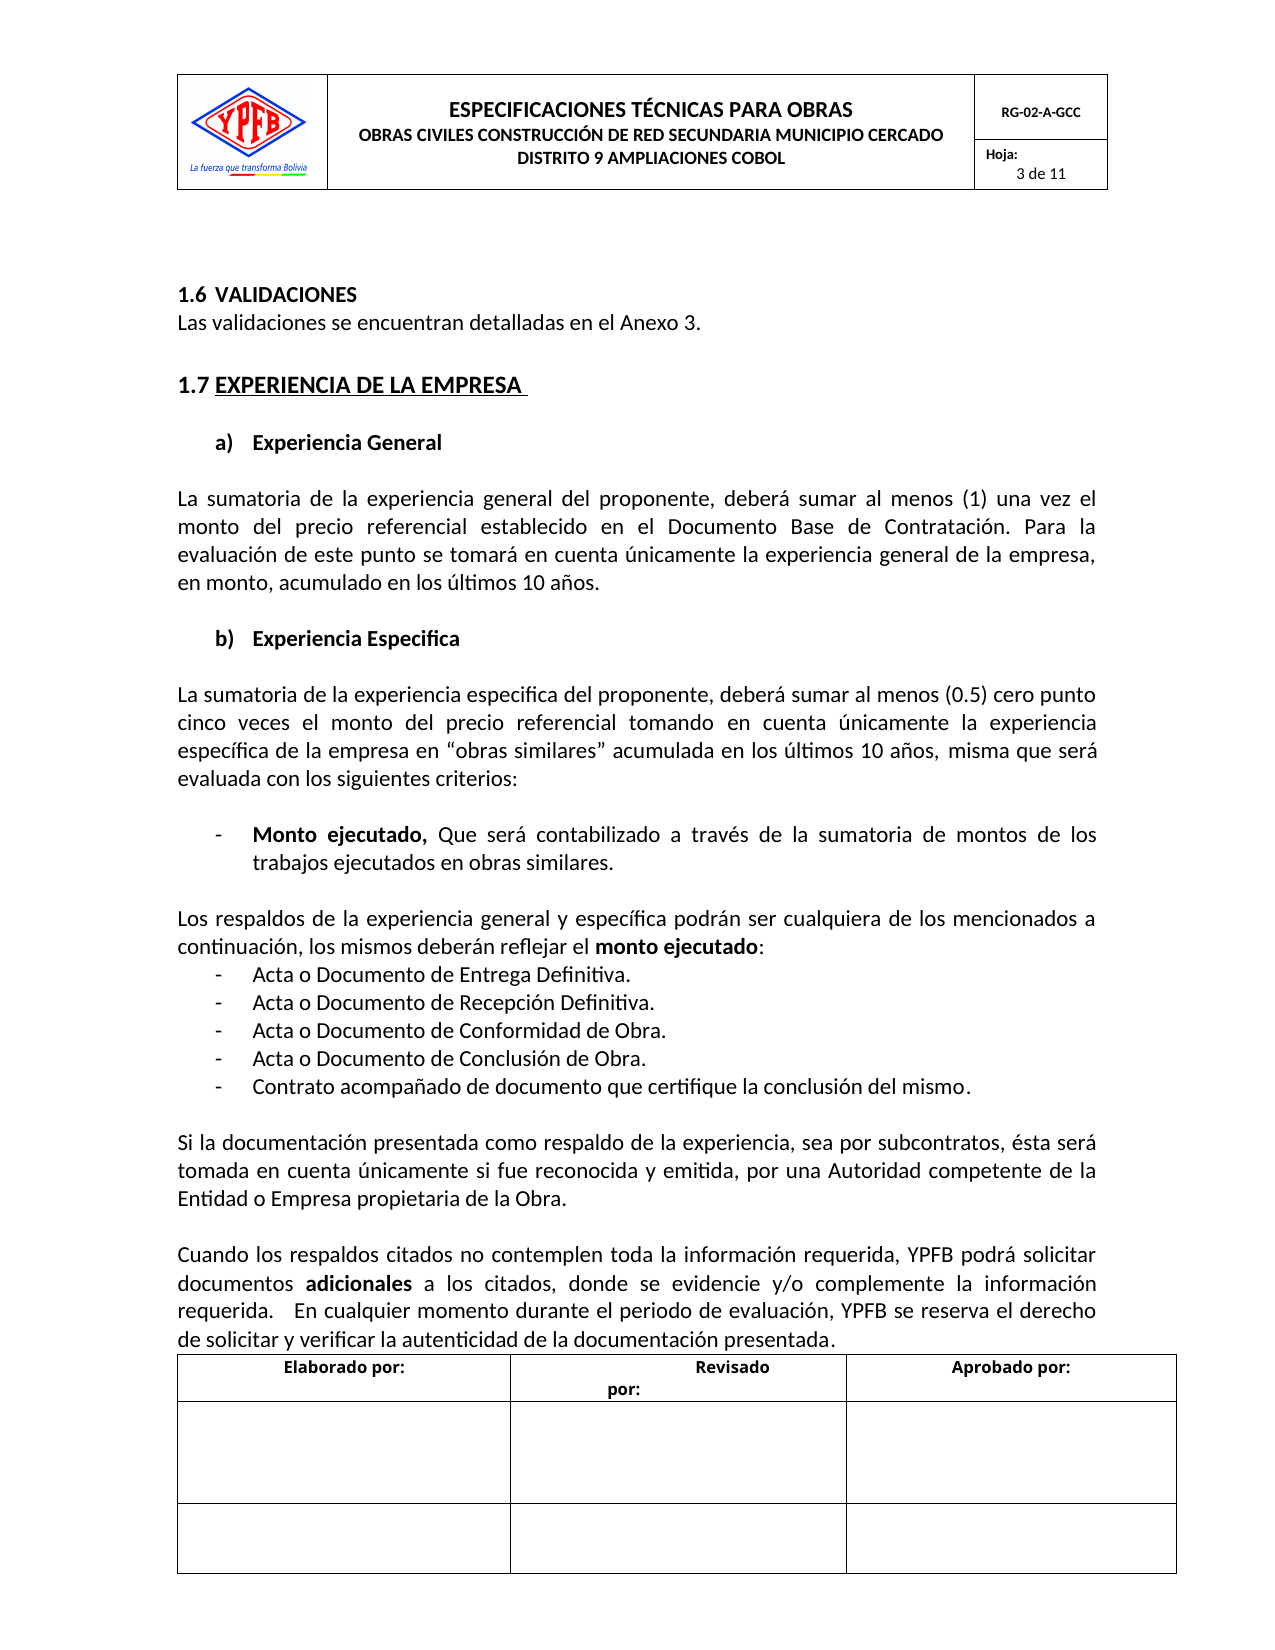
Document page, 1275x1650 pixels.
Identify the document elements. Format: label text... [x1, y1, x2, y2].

text La sumatoria de la experiencia especifica del proponente, deberá sumar al menos (0.5) cero punto cinco veces el monto del precio referencial tomando en cuenta únicamente la experiencia específica de la empresa en “obras similares” acumulada en los últimos 10 años, misma que será evaluada con los siguientes criterios: [177, 680, 1098, 792]
list Experiencia General [215, 428, 1098, 456]
text Cuando los respaldos citados no contemplen toda la información requerida, YPFB podrá solicitar documentos adicionales a los citados, donde se evidencie y/o complemente la información requerida. En cualquier momento durante el periodo de evaluación, YPFB se reserva el derecho de solicitar y verificar la autenticidad de la documentación presentada. [177, 1241, 1098, 1353]
list Acta o Documento de Conclusión de Obra. [215, 1044, 1098, 1072]
list Acta o Documento de Recepción Definitiva. [215, 988, 1098, 1016]
list Experiencia Especifica [215, 624, 1098, 652]
text Las validaciones se encuentran detalladas en el Anexo 3. [177, 308, 1098, 337]
subtitle VALIDACIONES [177, 281, 1098, 308]
list Contrato acompañado de documento que certifique la conclusión del mismo. [215, 1072, 1098, 1101]
text La sumatoria de la experiencia general del proponente, deberá sumar al menos (1) una vez el monto del precio referencial establecido en el Documento Base de Contratación. Para la evaluación de este punto se tomará en cuenta únicamente la experiencia general de la empresa, en monto, acumulado en los últimos 10 años. [177, 484, 1098, 596]
picture [188, 83, 308, 181]
list Acta o Documento de Entrega Definitiva. [215, 960, 1098, 988]
subtitle EXPERIENCIA DE LA EMPRESA [177, 369, 1098, 399]
text Si la documentación presentada como respaldo de la experiencia, sea por subcontratos, ésta será tomada en cuenta únicamente si fue reconocida y emitida, por una Autoridad competente de la Entidad o Empresa propietaria de la Obra. [177, 1128, 1098, 1213]
text Los respaldos de la experiencia general y específica podrán ser cualquiera de los mencionados a continuación, los mismos deberán reflejar el monto ejecutado: [177, 904, 1098, 960]
list Acta o Documento de Conformidad de Obra. [215, 1016, 1098, 1044]
list Monto ejecutado, Que será contabilizado a través de la sumatoria de montos de los trabajos ejecutados en obras similares. [215, 820, 1098, 876]
